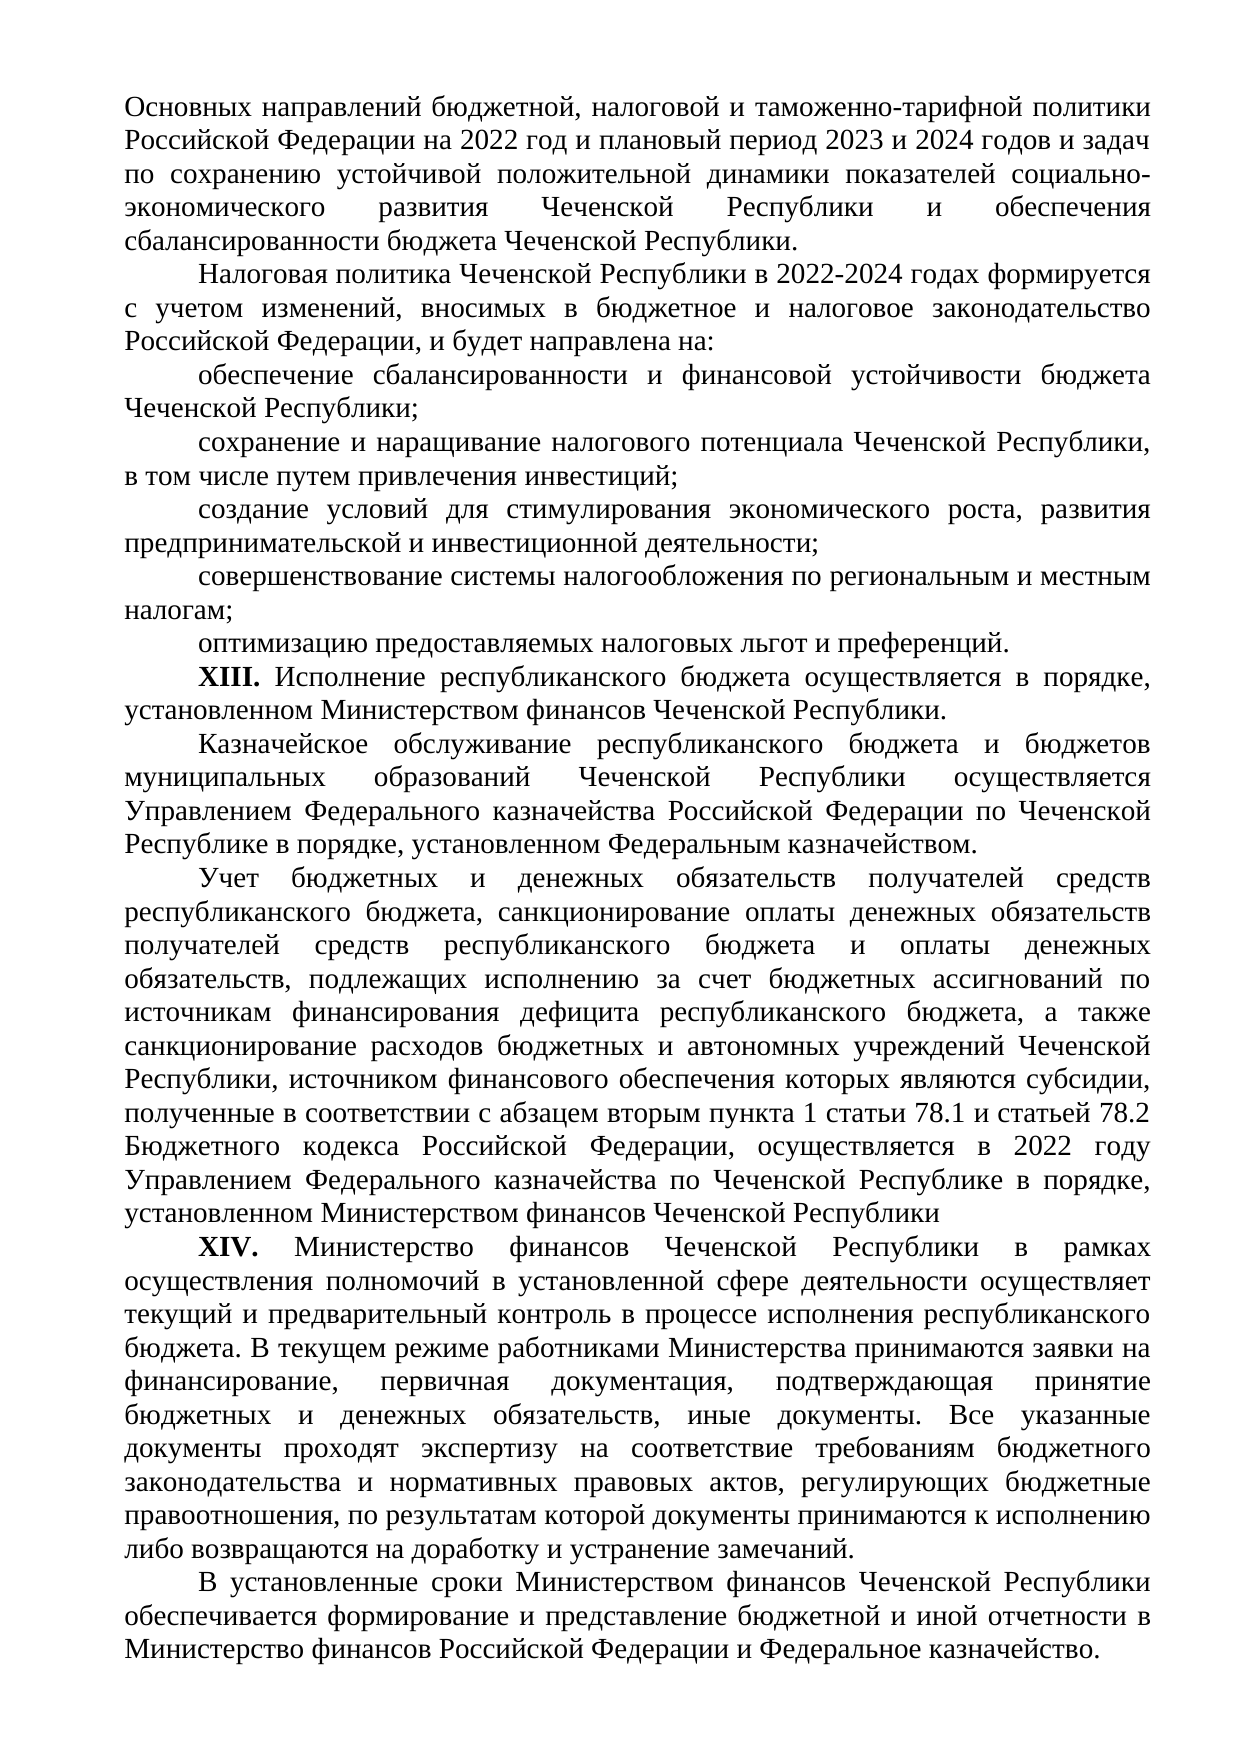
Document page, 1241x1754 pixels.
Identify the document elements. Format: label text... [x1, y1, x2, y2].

text обеспечение сбалансированности и финансовой устойчивости бюджета Чеченской Республики; [124, 357, 1152, 424]
text совершенствование системы налогообложения по региональным и местным налогам; [124, 558, 1152, 625]
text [124, 89, 1152, 256]
text оптимизацию предоставляемых налоговых льгот и преференций. [124, 625, 1152, 659]
text В установленные сроки Министерством финансов Чеченской Республики обеспечивается формирование и представление бюджетной и иной отчетности в Министерство финансов Российской Федерации и Федеральное казначейство. [124, 1564, 1152, 1665]
text Казначейское обслуживание республиканского бюджета и бюджетов муниципальных образований Чеченской Республики осуществляется Управлением Федерального казначейства Российской Федерации по Чеченской Республике в порядке, установленном Федеральным казначейством. [124, 726, 1152, 860]
text Учет бюджетных и денежных обязательств получателей средств республиканского бюджета, санкционирование оплаты денежных обязательств получателей средств республиканского бюджета и оплаты денежных обязательств, подлежащих исполнению за счет бюджетных ассигнований по источникам финансирования дефицита республиканского бюджета, а также санкционирование расходов бюджетных и автономных учреждений Чеченской Республики, источником финансового обеспечения которых являются субсидии, полученные в соответствии с абзацем вторым пункта 1 статьи 78.1 и статьей 78.2 Бюджетного кодекса Российской Федерации, осуществляется в 2022 году Управлением Федерального казначейства по Чеченской Республике в порядке, установленном Министерством финансов Чеченской Республики [124, 860, 1152, 1229]
text сохранение и наращивание налогового потенциала Чеченской Республики, в том числе путем привлечения инвестиций; [124, 424, 1152, 491]
text создание условий для стимулирования экономического роста, развития предпринимательской и инвестиционной деятельности; [124, 491, 1152, 558]
text XIII. Исполнение республиканского бюджета осуществляется в порядке, установленном Министерством финансов Чеченской Республики. [124, 659, 1152, 726]
text XIV. Министерство финансов Чеченской Республики в рамках осуществления полномочий в установленной сфере деятельности осуществляет текущий и предварительный контроль в процессе исполнения республиканского бюджета. В текущем режиме работниками Министерства принимаются заявки на финансирование, первичная документация, подтверждающая принятие бюджетных и денежных обязательств, иные документы. Все указанные документы проходят экспертизу на соответствие требованиям бюджетного законодательства и нормативных правовых актов, регулирующих бюджетные правоотношения, по результатам которой документы принимаются к исполнению либо возвращаются на доработку и устранение замечаний. [124, 1229, 1152, 1564]
text Налоговая политика Чеченской Республики в 2022-2024 годах формируется с учетом изменений, вносимых в бюджетное и налоговое законодательство Российской Федерации, и будет направлена на: [124, 256, 1152, 357]
